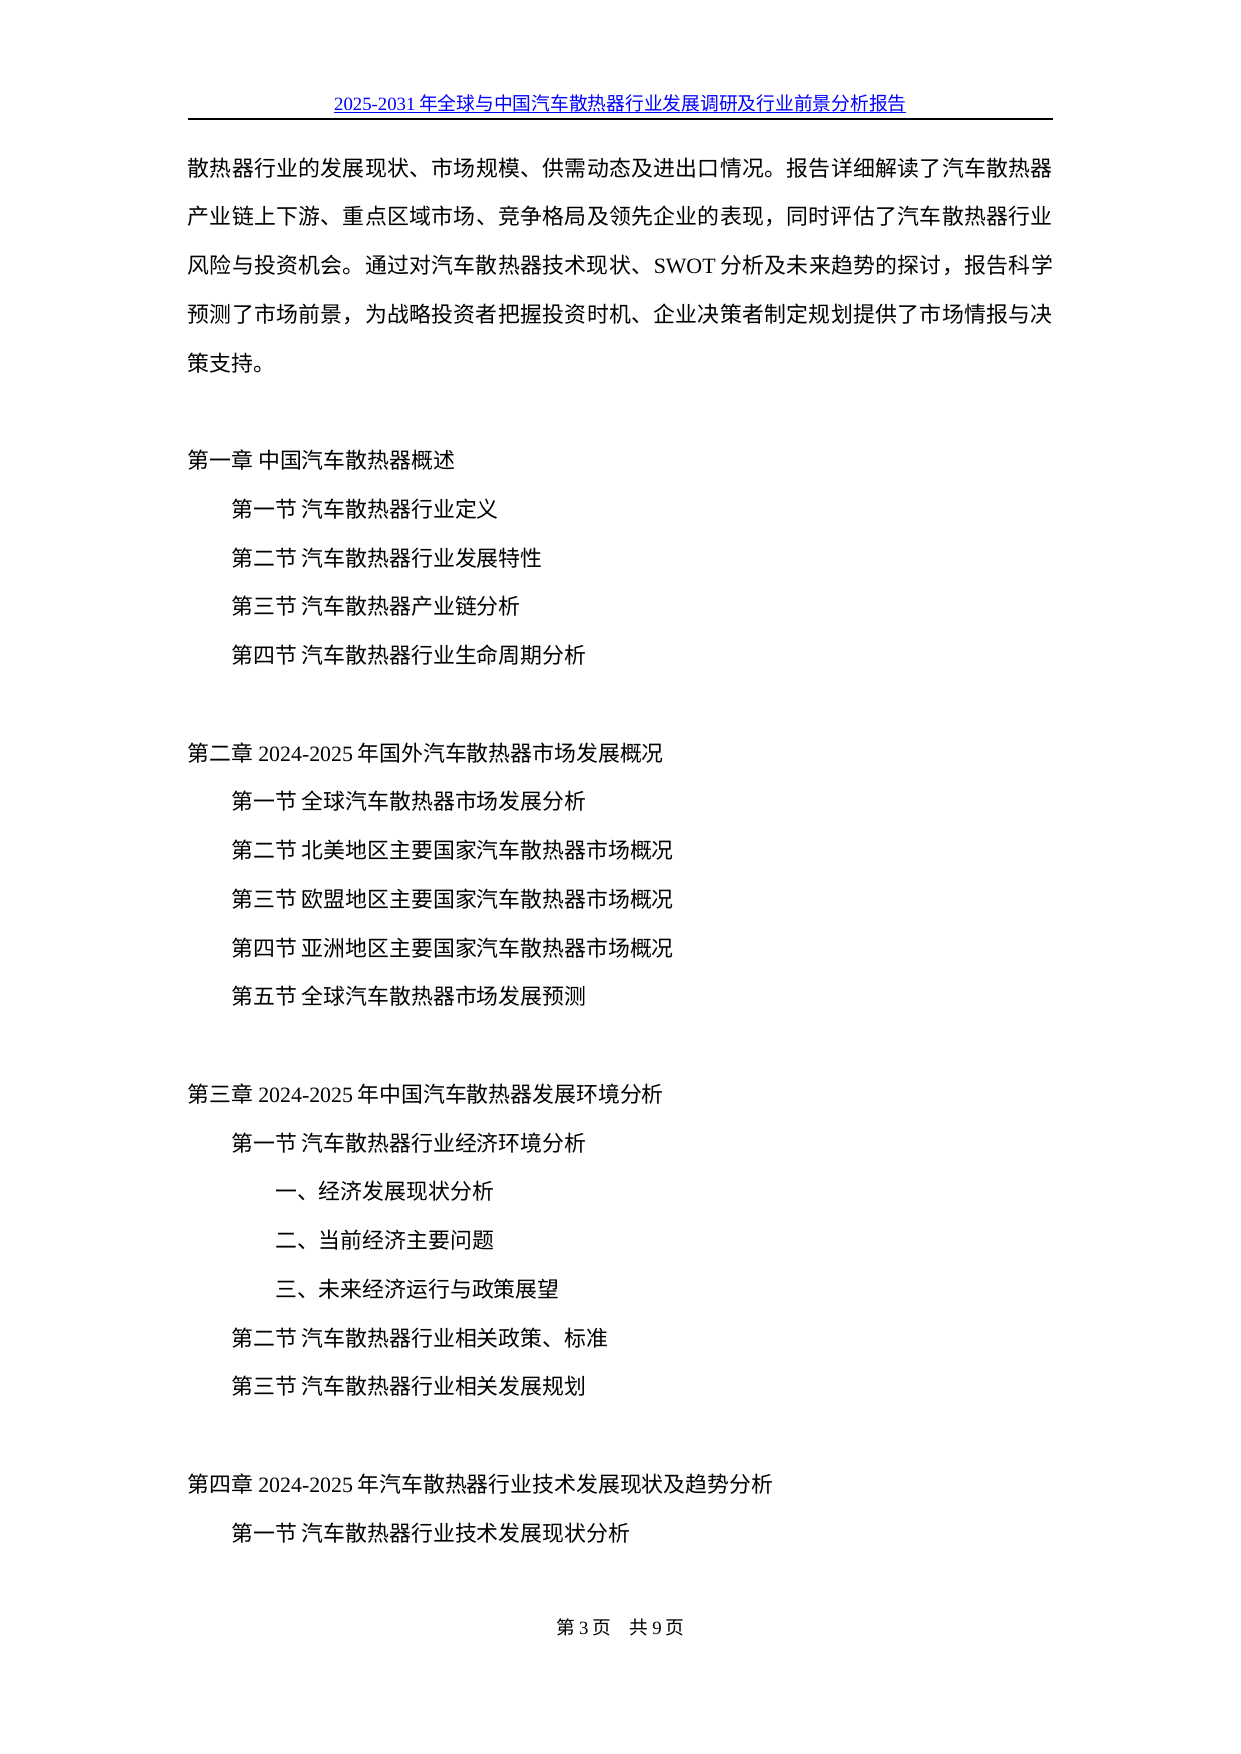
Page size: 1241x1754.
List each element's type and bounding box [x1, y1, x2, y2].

text [187, 150, 1053, 1548]
